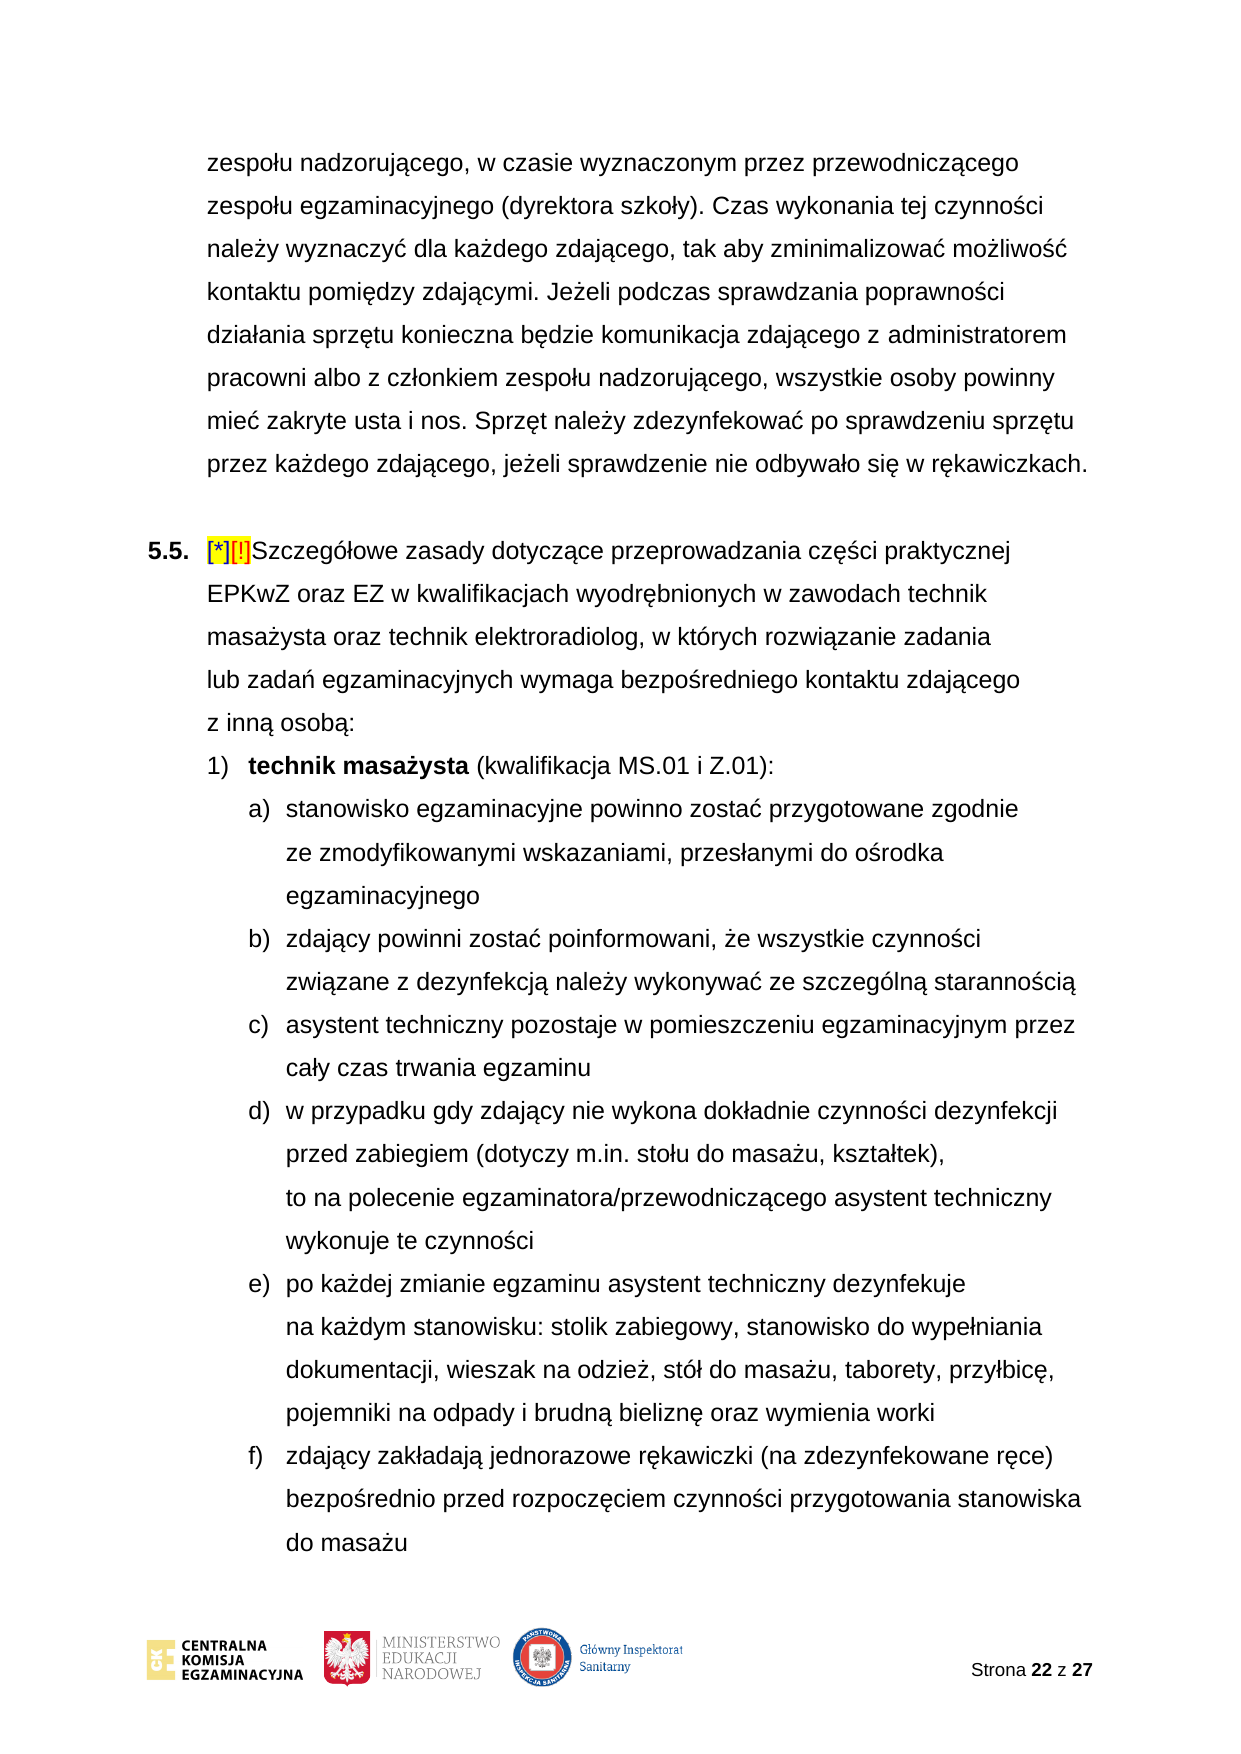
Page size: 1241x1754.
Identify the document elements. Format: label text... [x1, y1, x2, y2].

list asystent techniczny pozostaje w pomieszczeniu egzaminacyjnym przez cały czas trwania egzaminu [248, 1010, 1093, 1082]
picture [512, 1627, 683, 1687]
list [148, 148, 1093, 478]
list technik masażysta (kwalifikacja MS.01 i Z.01): [207, 751, 1093, 780]
list zdający powinni zostać poinformowani, że wszystkie czynności związane z dezynfekcją należy wykonywać ze szczególną starannością [248, 924, 1093, 996]
picture [324, 1631, 500, 1687]
list zdający zakładają jednorazowe rękawiczki (na zdezynfekowane ręce) bezpośrednio przed rozpoczęciem czynności przygotowania stanowiska do masażu [248, 1441, 1093, 1556]
list [*][!]Szczegółowe zasady dotyczące przeprowadzania części praktycznej EPKwZ oraz EZ w kwalifikacjach wyodrębnionych w zawodach technik masażysta oraz technik elektroradiolog, w których rozwiązanie zadania lub zadań egzaminacyjnych wymaga bezpośredniego kontaktu zdającego z inną osobą: [148, 536, 1093, 737]
list w przypadku gdy zdający nie wykona dokładnie czynności dezynfekcji przed zabiegiem (dotyczy m.in. stołu do masażu, kształtek), to na polecenie egzaminatora/przewodniczącego asystent techniczny wykonuje te czynności [248, 1096, 1093, 1254]
list stanowisko egzaminacyjne powinno zostać przygotowane zgodnie ze zmodyfikowanymi wskazaniami, przesłanymi do ośrodka egzaminacyjnego [248, 794, 1093, 909]
picture [146, 1638, 304, 1681]
list po każdej zmianie egzaminu asystent techniczny dezynfekuje na każdym stanowisku: stolik zabiegowy, stanowisko do wypełniania dokumentacji, wieszak na odzież, stół do masażu, taborety, przyłbicę, pojemniki na odpady i brudną bieliznę oraz wymienia worki [248, 1269, 1093, 1427]
